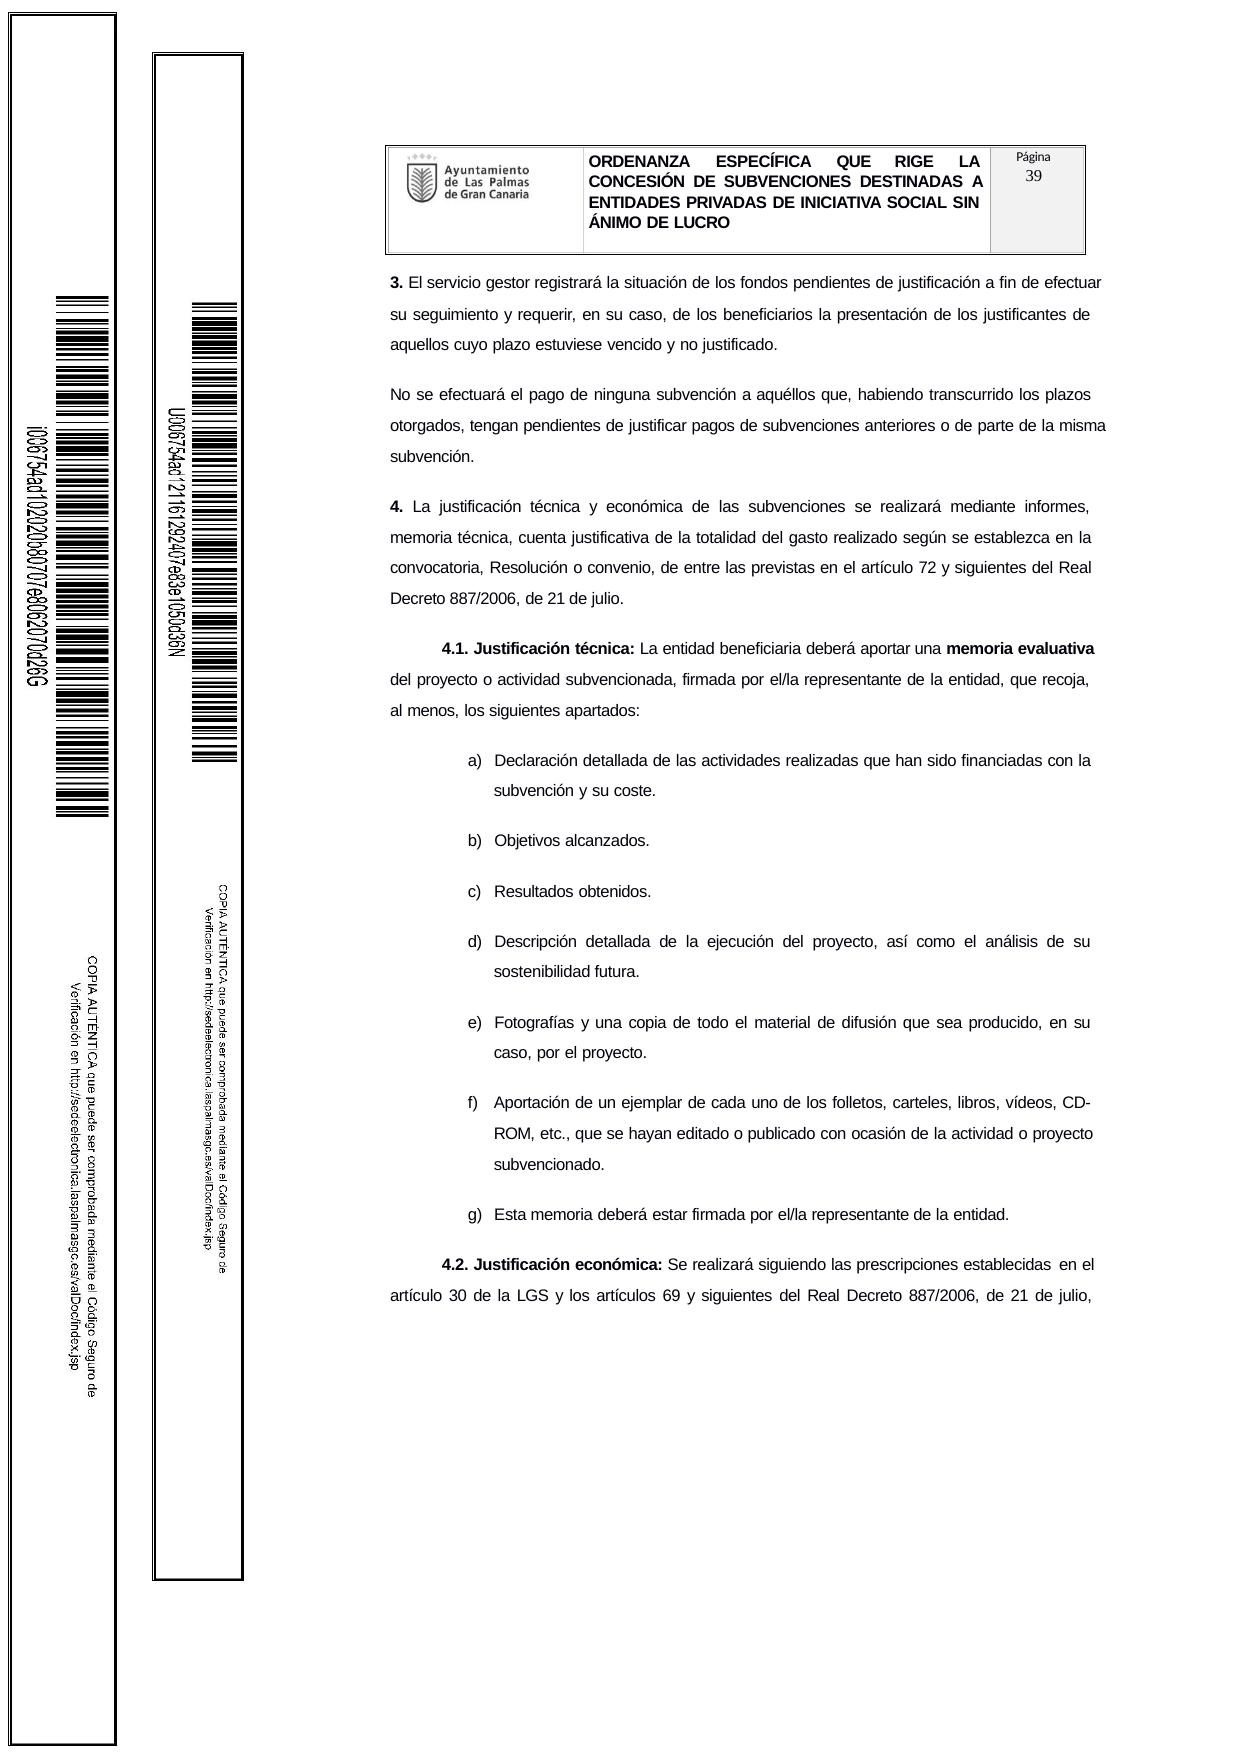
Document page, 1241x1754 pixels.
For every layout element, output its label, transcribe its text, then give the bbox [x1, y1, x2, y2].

text al menos, los siguientes apartados: [390, 701, 1109, 720]
text memoria técnica, cuenta justificativa de la totalidad del gasto realizado según se establezca en la [390, 528, 1109, 547]
text aquellos cuyo plazo estuviese vencido y no justificado. [390, 336, 1109, 354]
text ORDENANZA ESPECÍFICA QUE [588, 152, 894, 171]
text ENTIDADES PRIVADAS DE INICIATIVA SOCIAL SIN [588, 193, 1005, 212]
text 4.2. Justificación económica: Se realizará siguiendo las prescripciones establecidas en el [442, 1255, 1109, 1274]
text 4. La justificación técnica y económica de las subvenciones se realizará mediante informes, [390, 497, 1109, 516]
text ÁNIMO DE LUCRO [588, 213, 1005, 232]
text 4.1. Justificación técnica: La entidad beneficiaria deberá aportar una memoria evaluativa [442, 639, 1109, 658]
text sostenibilidad futura. [493, 963, 1109, 982]
text f) Aportación de un ejemplar de cada uno de los folletos, carteles, libros, vídeos, CD- [468, 1094, 1109, 1113]
text Página [1016, 148, 1071, 165]
text convocatoria, Resolución o convenio, de entre las previstas en el artículo 72 y siguientes del Real [390, 559, 1109, 577]
text subvención. [390, 447, 1109, 466]
text otorgados, tengan pendientes de justificar pagos de subvenciones anteriores o de parte de la misma [390, 416, 1109, 435]
text No se efectuará el pago de ninguna subvención a aquéllos que, habiendo transcurrido los plazos [390, 386, 1109, 405]
picture [386, 146, 1085, 254]
text a) Declaración detallada de las actividades realizadas que han sido financiadas con la [468, 751, 1109, 770]
text caso, por el proyecto. [493, 1044, 1109, 1062]
text subvencionado. [493, 1155, 1109, 1174]
text e) Fotografías y una copia de todo el material de difusión que sea producido, en su [468, 1013, 1109, 1032]
text ROM, etc., que se hayan editado o publicado con ocasión de la actividad o proyecto [493, 1124, 1109, 1143]
text 3. El servicio gestor registrará la situación de los fondos pendientes de justificación a fin de efectuar [390, 274, 1109, 293]
text subvención y su coste. [493, 782, 1109, 801]
text RIGE [894, 152, 958, 171]
text g) Esta memoria deberá estar firmada por el/la representante de la entidad. [468, 1205, 1029, 1224]
picture [153, 53, 243, 1580]
text b) Objetivos alcanzados. [468, 832, 675, 851]
text c) Resultados obtenidos. [468, 882, 675, 901]
picture [9, 13, 116, 1745]
text d) Descripción detallada de la ejecución del proyecto, así como el análisis de su [468, 932, 1109, 951]
text su seguimiento y requerir, en su caso, de los beneficiarios la presentación de los justificantes de [390, 305, 1109, 324]
text CONCESIÓN DE SUBVENCIONES DESTINADAS A [588, 173, 1005, 191]
text LA [958, 152, 1005, 171]
text 9 [1033, 167, 1066, 186]
text Decreto 887/2006, de 21 de julio. [390, 589, 1109, 608]
text artículo 30 de la LGS y los artículos 69 y siguientes del Real Decreto 887/2006, de 21 de julio, [390, 1286, 1109, 1305]
text del proyecto o actividad subvencionada, firmada por el/la representante de la entidad, que recoja, [390, 670, 1109, 689]
